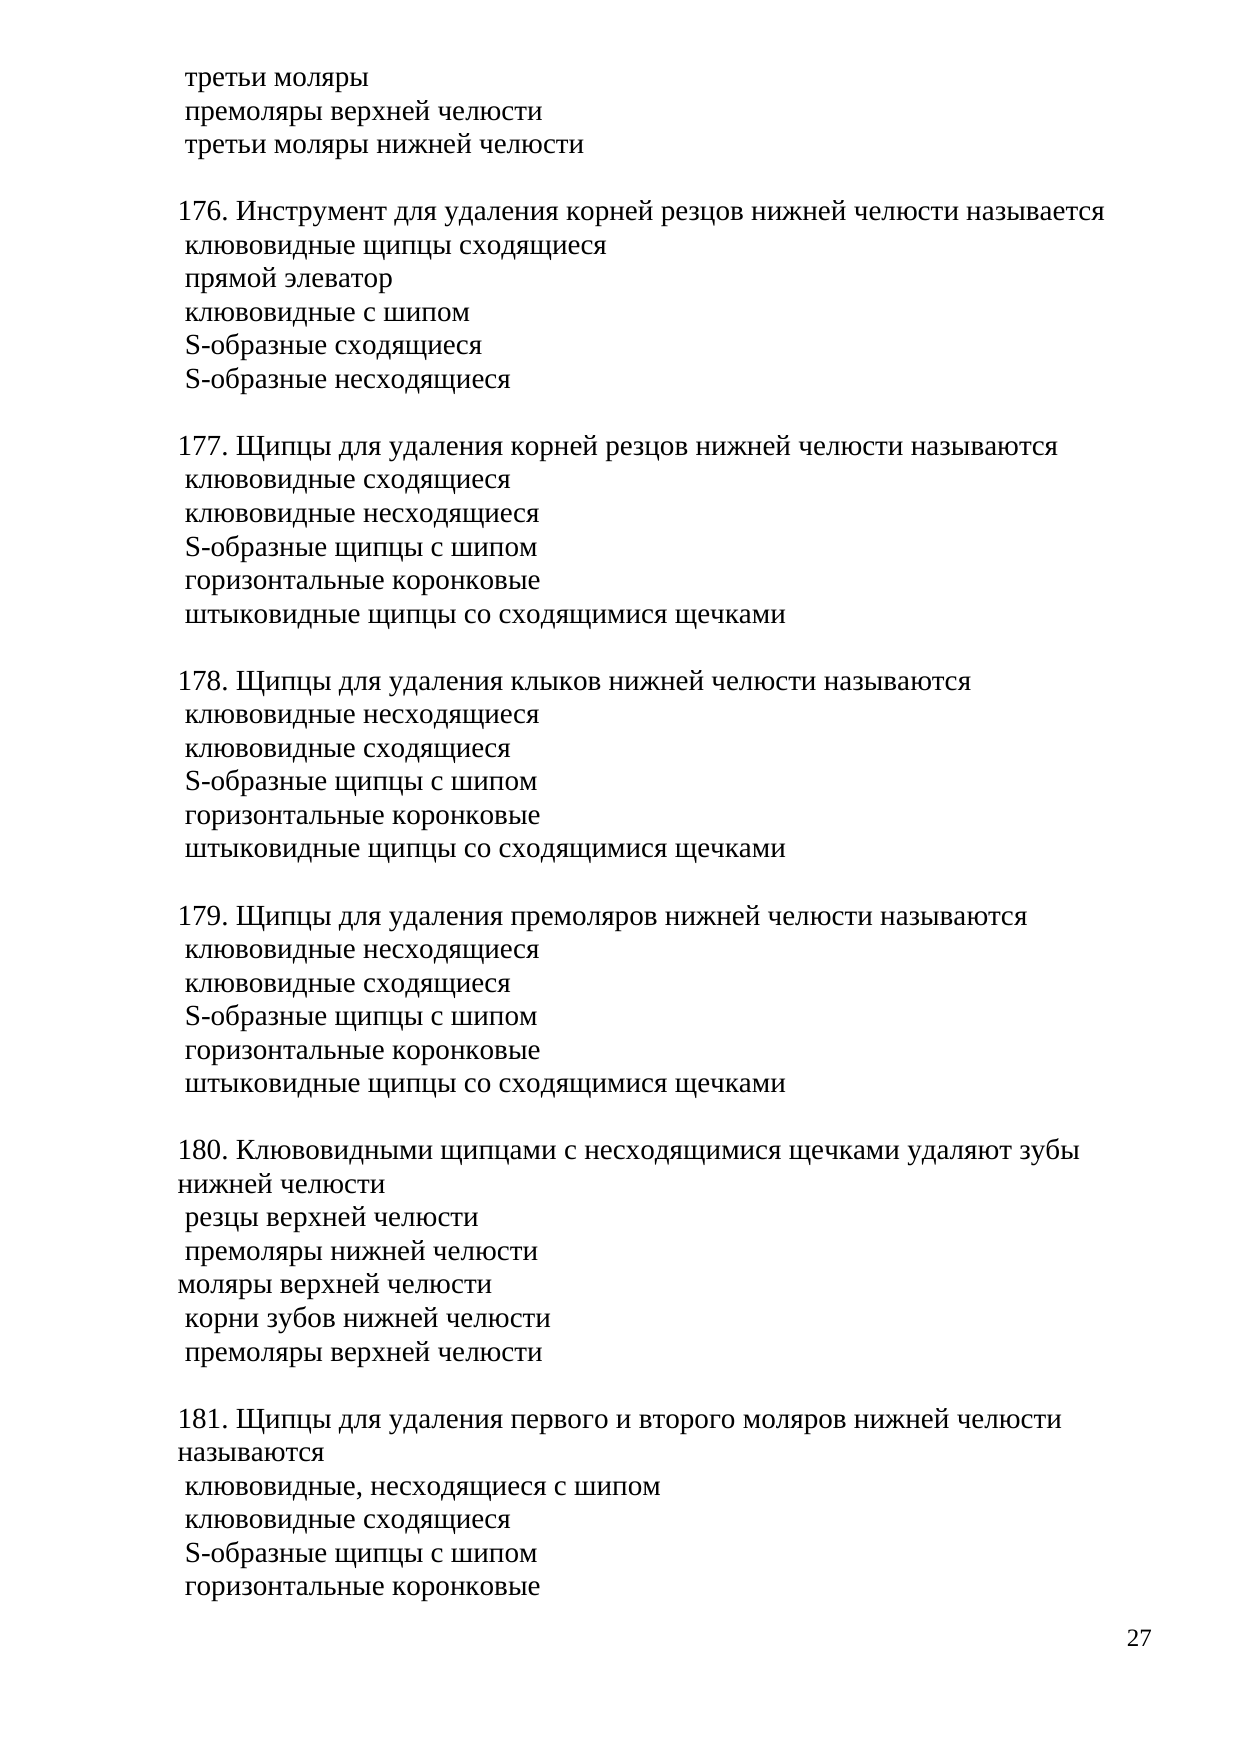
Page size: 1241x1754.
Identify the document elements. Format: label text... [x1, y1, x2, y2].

text штыковидные щипцы со сходящимися щечками [177, 596, 1152, 629]
text моляры верхней челюсти [177, 1267, 1152, 1300]
text прямой элеватор [177, 260, 1152, 294]
text премоляры верхней челюсти [177, 1334, 1152, 1367]
text горизонтальные коронковые [177, 797, 1152, 831]
text горизонтальные коронковые [177, 1032, 1152, 1065]
text клювовидные сходящиеся [177, 965, 1152, 998]
text S-образные щипцы с шипом [177, 998, 1152, 1032]
text третьи моляры [177, 59, 1152, 93]
text S-образные щипцы с шипом [177, 1535, 1152, 1568]
text клювовидные, несходящиеся с шипом [177, 1468, 1152, 1501]
text 179. Щипцы для удаления премоляров нижней челюсти называются [177, 898, 1152, 931]
text S-образные несходящиеся [177, 361, 1152, 394]
text 178. Щипцы для удаления клыков нижней челюсти называются [177, 663, 1152, 696]
text премоляры нижней челюсти [177, 1233, 1152, 1267]
text третьи моляры нижней челюсти [177, 126, 1152, 160]
text 181. Щипцы для удаления первого и второго моляров нижней челюсти называются [177, 1401, 1152, 1468]
text штыковидные щипцы со сходящимися щечками [177, 1065, 1152, 1099]
text клювовидные с шипом [177, 294, 1152, 327]
text S-образные сходящиеся [177, 327, 1152, 361]
text клювовидные несходящиеся [177, 696, 1152, 730]
text горизонтальные коронковые [177, 1568, 1152, 1602]
text клювовидные несходящиеся [177, 495, 1152, 529]
text клювовидные сходящиеся [177, 462, 1152, 495]
text 176. Инструмент для удаления корней резцов нижней челюсти называется [177, 193, 1152, 227]
text клювовидные несходящиеся [177, 931, 1152, 965]
text 180. Клювовидными щипцами с несходящимися щечками удаляют зубы нижней челюсти [177, 1132, 1152, 1199]
text клювовидные сходящиеся [177, 730, 1152, 763]
text штыковидные щипцы со сходящимися щечками [177, 831, 1152, 864]
text клювовидные щипцы сходящиеся [177, 227, 1152, 260]
text премоляры верхней челюсти [177, 93, 1152, 126]
text горизонтальные коронковые [177, 562, 1152, 596]
text клювовидные сходящиеся [177, 1501, 1152, 1535]
text резцы верхней челюсти [177, 1199, 1152, 1233]
text S-образные щипцы с шипом [177, 529, 1152, 562]
text 177. Щипцы для удаления корней резцов нижней челюсти называются [177, 428, 1152, 462]
text S-образные щипцы с шипом [177, 763, 1152, 797]
text корни зубов нижней челюсти [177, 1300, 1152, 1334]
